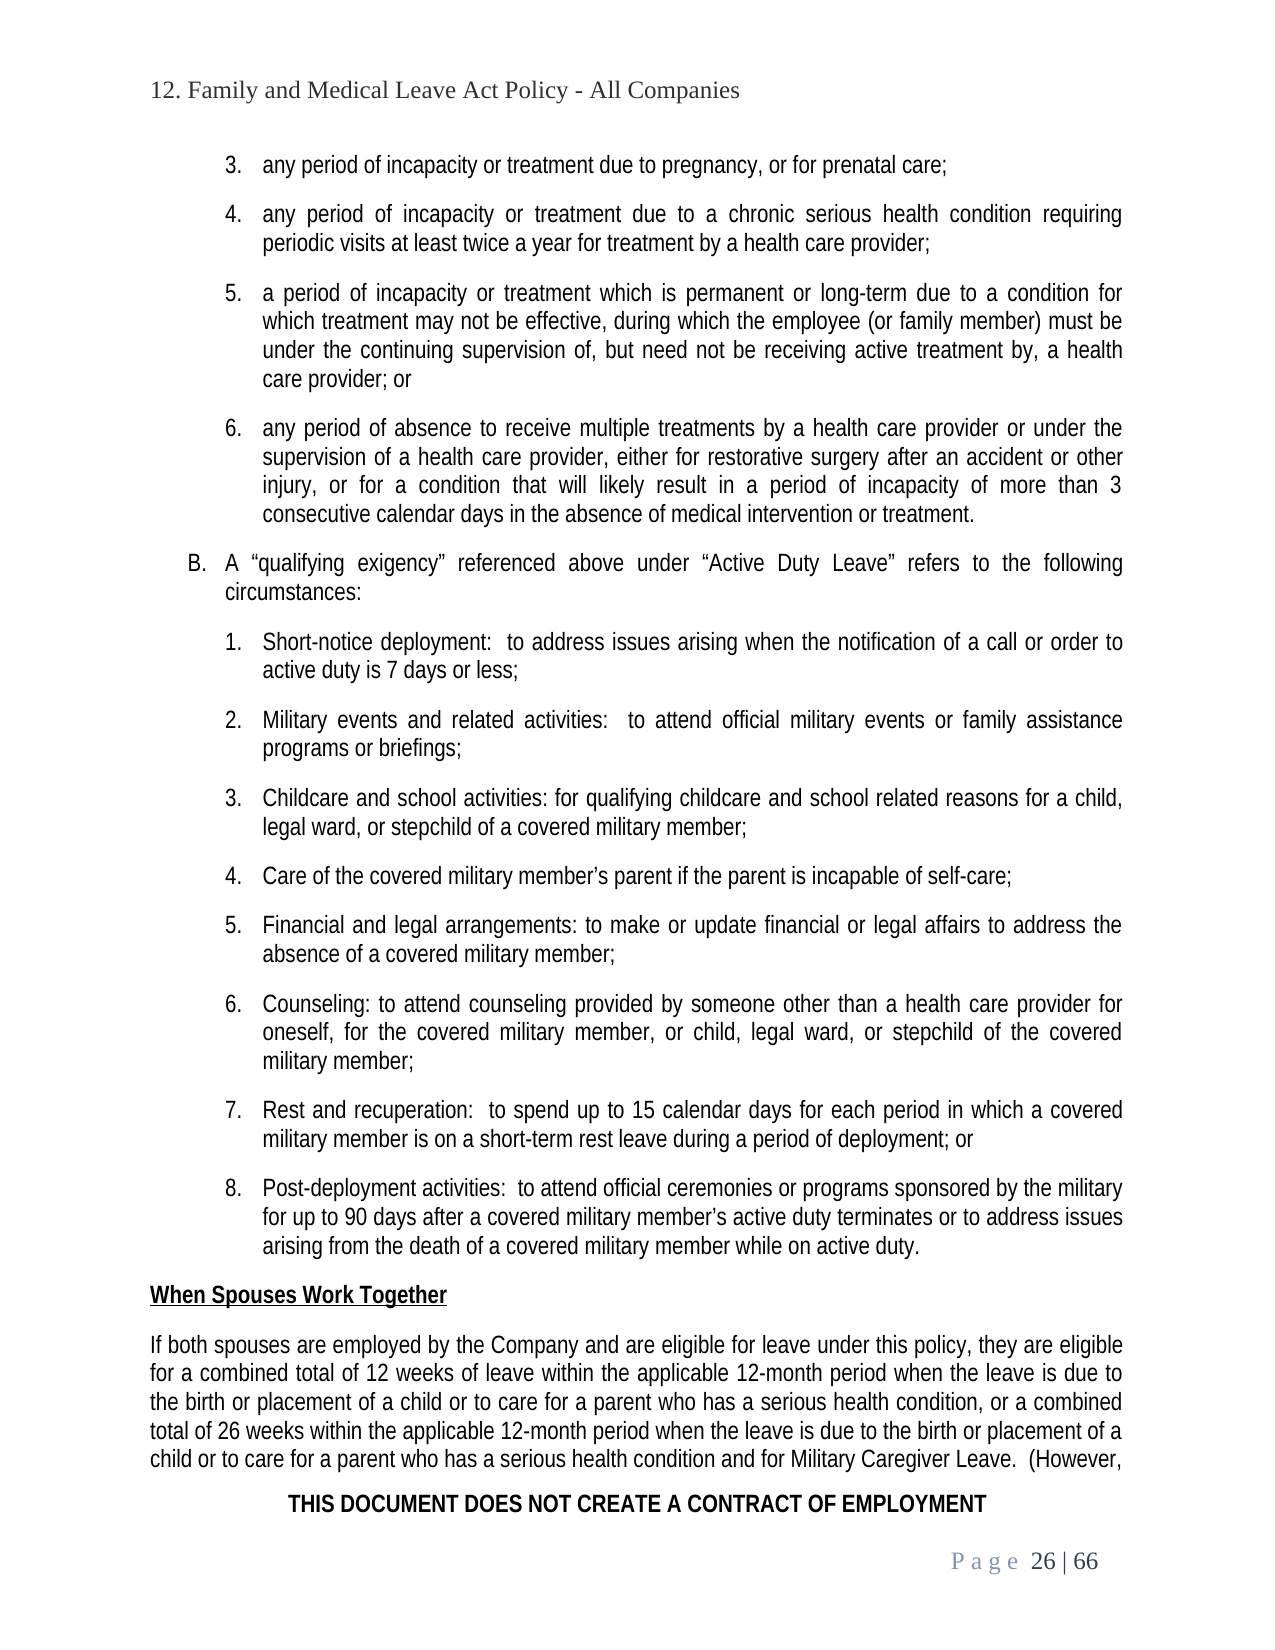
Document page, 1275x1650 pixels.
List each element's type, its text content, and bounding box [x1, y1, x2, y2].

list Counseling: to attend counseling provided by someone other than a health care provider for oneself, for the covered military member, or child, legal ward, or stepchild of the covered military member; [225, 988, 1125, 1074]
list any period of absence to receive multiple treatments by a health care provider or under the supervision of a health care provider, either for restorative surgery after an accident or other injury, or for a condition that will likely result in a period of incapacity of more than 3 consecutive calendar days in the absence of medical intervention or treatment. [225, 413, 1125, 528]
list Short-notice deployment: to address issues arising when the notification of a call or order to active duty is 7 days or less; [225, 627, 1125, 684]
list A “qualifying exigency” referenced above under “Active Duty Leave” refers to the following circumstances: [187, 548, 1125, 606]
list Care of the covered military member’s parent if the parent is incapable of self-care; [225, 861, 1125, 889]
list Post-deployment activities: to attend official ceremonies or programs sponsored by the military for up to 90 days after a covered military member’s active duty terminates or to address issues arising from the death of a covered military member while on active duty. [225, 1173, 1125, 1259]
list a period of incapacity or treatment which is permanent or long-term due to a condition for which treatment may not be effective, during which the employee (or family member) must be under the continuing supervision of, but need not be receiving active treatment by, a health care provider; or [225, 278, 1125, 392]
text When Spouses Work Together [150, 1280, 1125, 1309]
list Military events and related activities: to attend official military events or family assistance programs or briefings; [225, 705, 1125, 762]
list any period of incapacity or treatment due to pregnancy, or for prenatal care; [225, 150, 1125, 179]
list Childcare and school activities: for qualifying childcare and school related reasons for a child, legal ward, or stepchild of a covered military member; [225, 783, 1125, 840]
list Rest and recuperation: to spend up to 15 calendar days for each period in which a covered military member is on a short-term rest leave during a period of deployment; or [225, 1095, 1125, 1153]
list Financial and legal arrangements: to make or update financial or legal affairs to address the absence of a covered military member; [225, 910, 1125, 968]
list any period of incapacity or treatment due to a chronic serious health condition requiring periodic visits at least twice a year for treatment by a health care provider; [225, 199, 1125, 257]
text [150, 1330, 1125, 1473]
